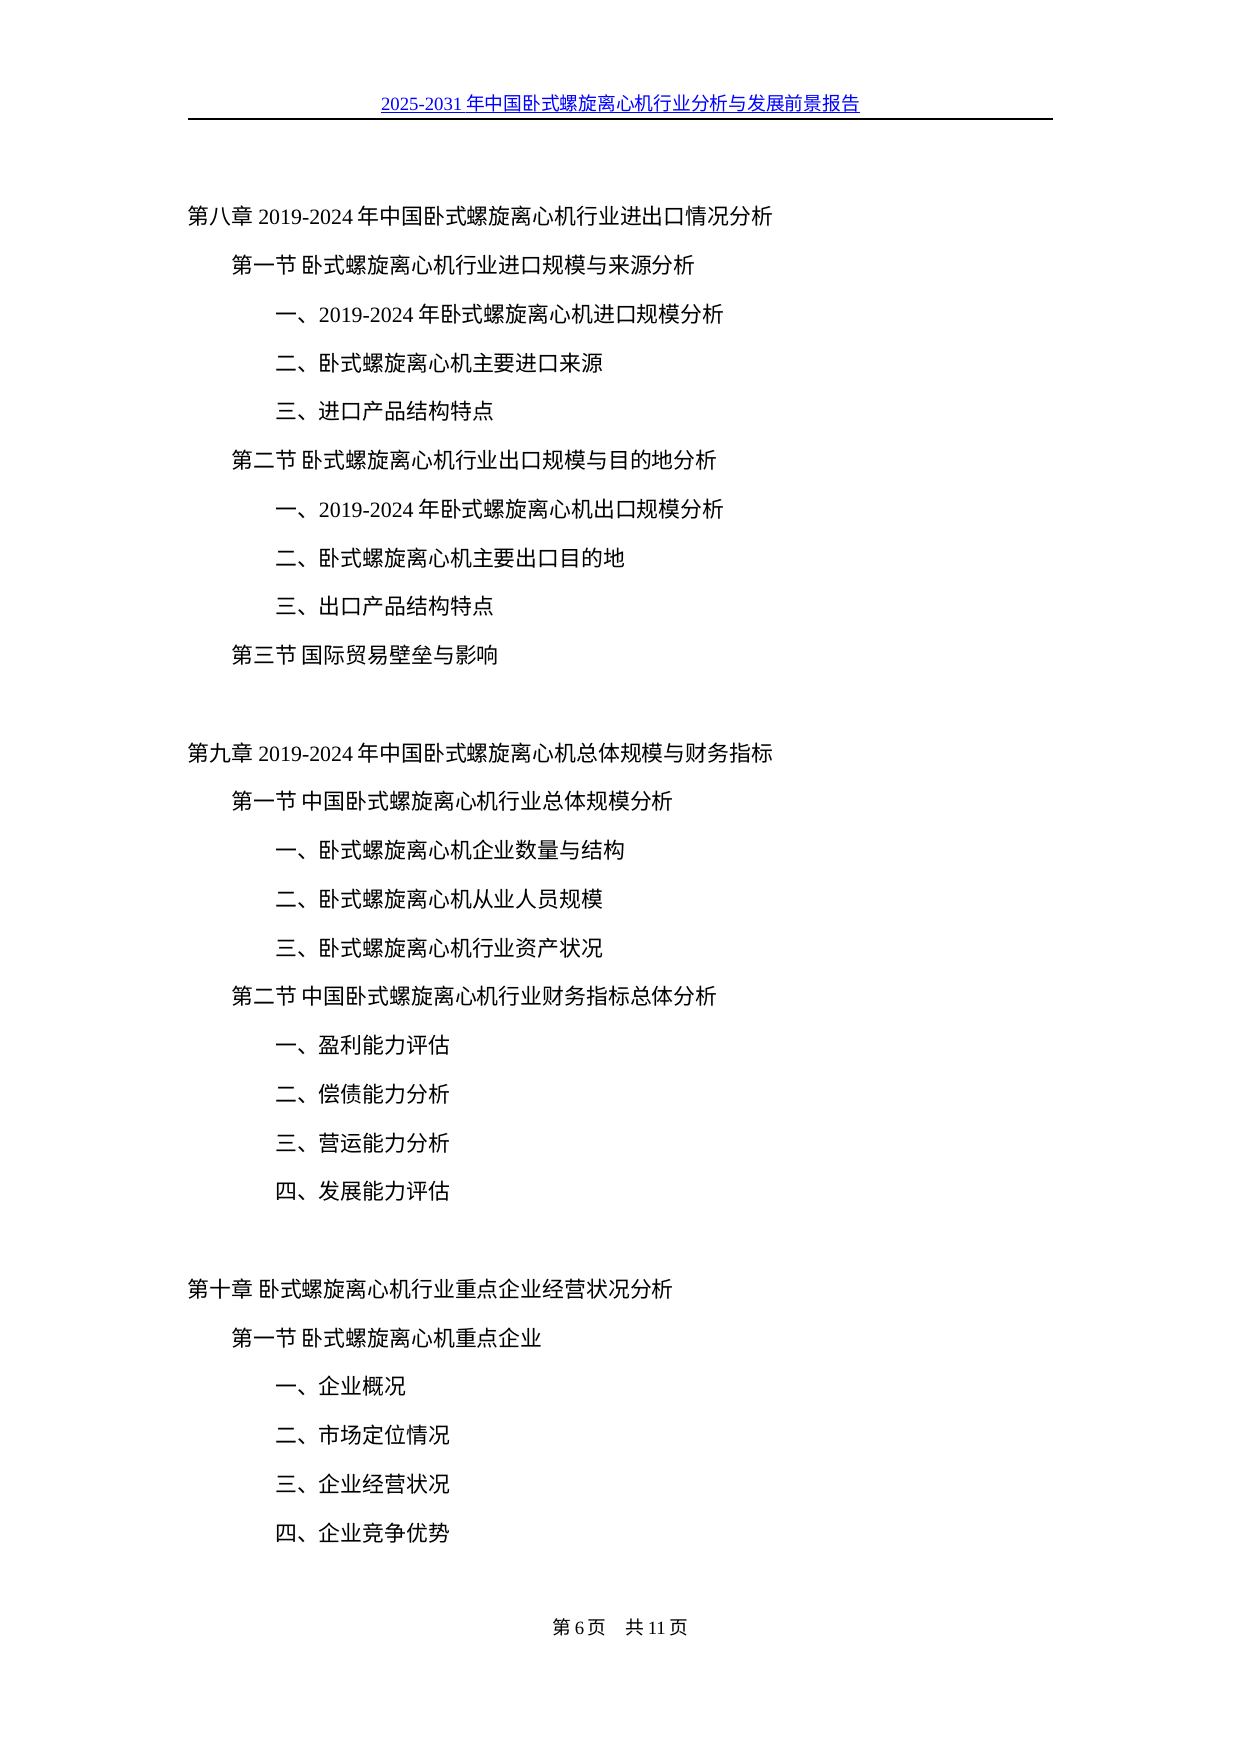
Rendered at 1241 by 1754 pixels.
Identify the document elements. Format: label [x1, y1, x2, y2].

text [187, 150, 1053, 1548]
